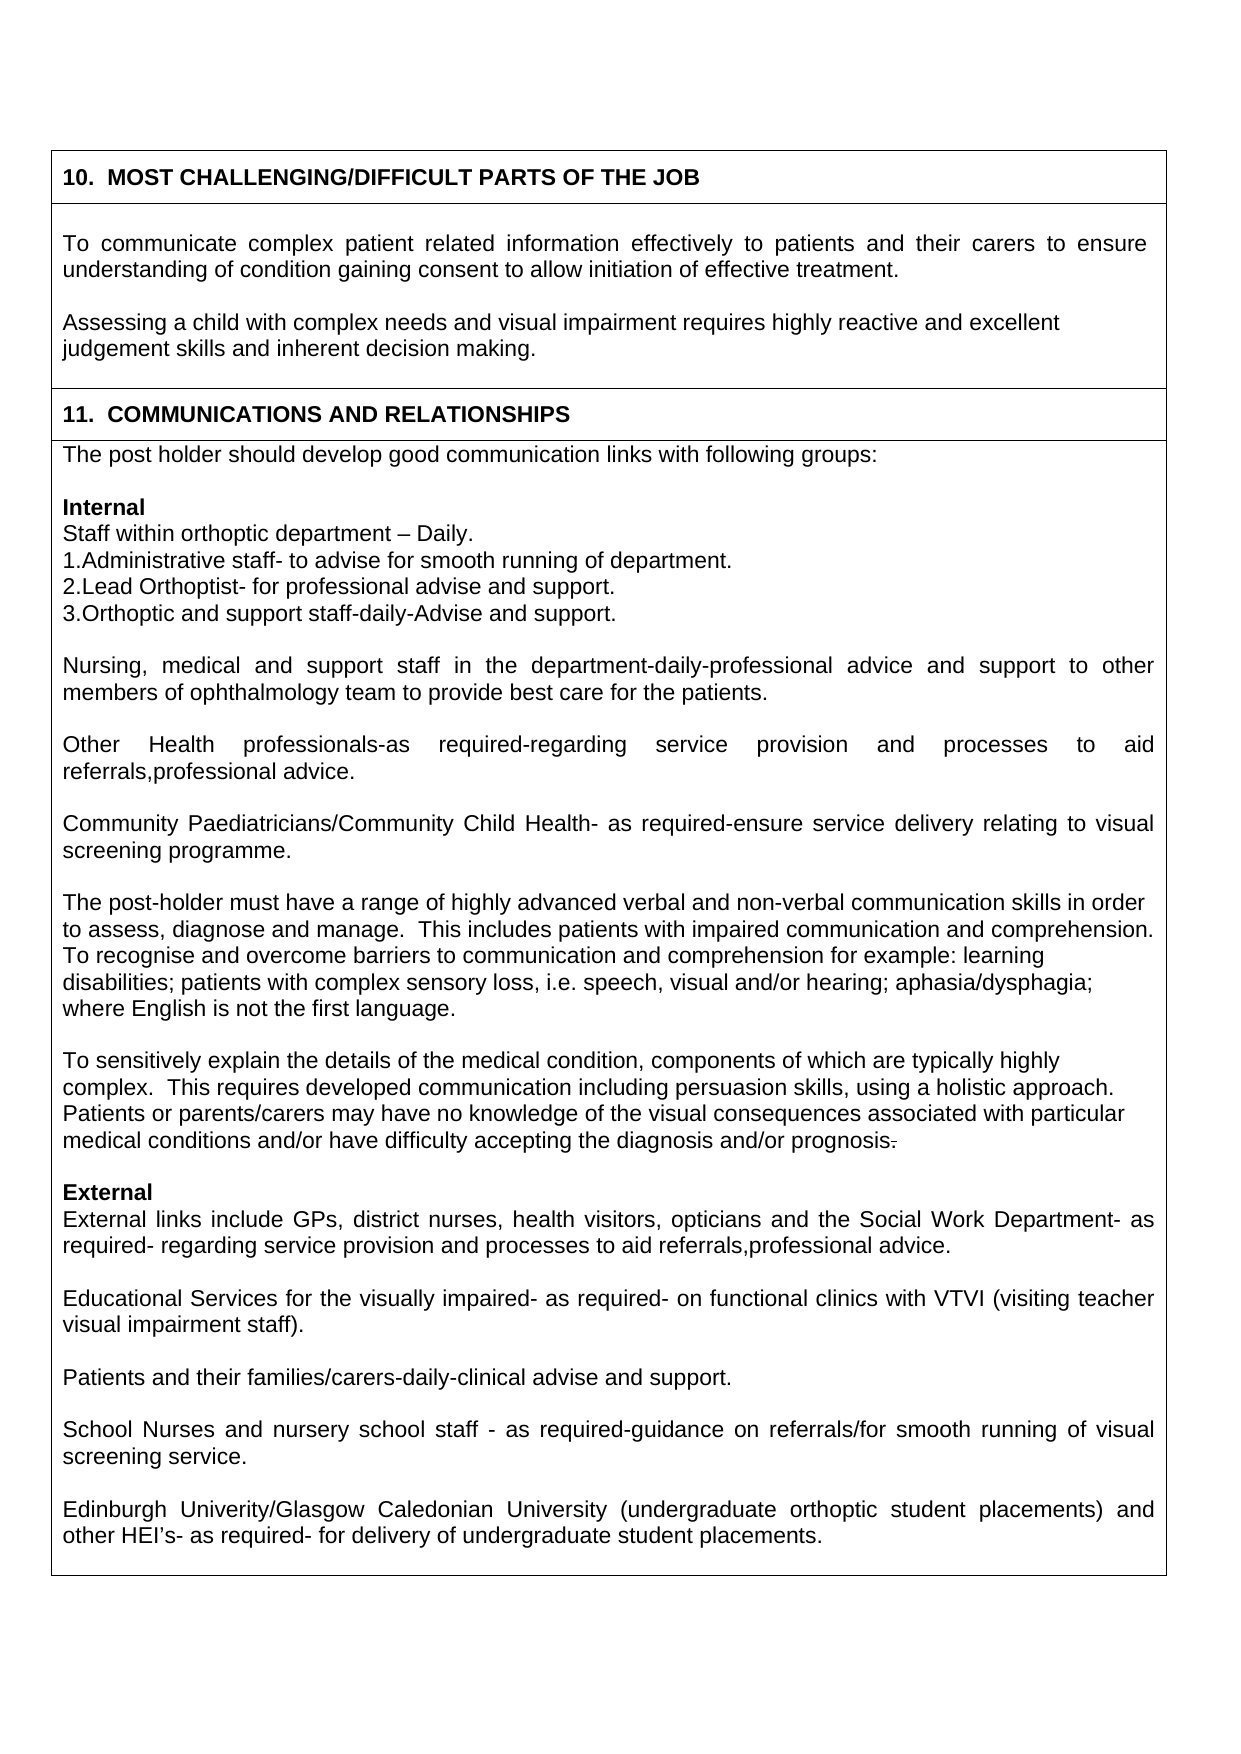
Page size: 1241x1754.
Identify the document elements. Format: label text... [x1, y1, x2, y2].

table_header 10. MOST CHALLENGING/DIFFICULT PARTS OF THE JOB [52, 151, 1166, 202]
table_cell 11. COMMUNICATIONS AND RELATIONSHIPS [52, 389, 1166, 440]
table_cell The post holder should develop good communication links with following groups: Internal Staff within orthoptic department – Daily. 1.Administrative staff- to advise for smooth running of department. 2.Lead Orthoptist- for professional advise and support. 3.Orthoptic and support staff-daily-Advise and support. Nursing, medical and support staff in the department-daily-professional advice and support to other members of ophthalmology team to provide best care for the patients. Other Health professionals-as required-regarding service provision and processes to aid referrals,professional advice. Community Paediatricians/Community Child Health- as required-ensure service delivery relating to visual screening programme. The post-holder must have a range of highly advanced verbal and non-verbal communication skills in order to assess, diagnose and manage. This includes patients with impaired communication and comprehension. To recognise and overcome barriers to communication and comprehension for example: learning disabilities; patients with complex sensory loss, i.e. speech, visual and/or hearing; aphasia/dysphagia; where English is not the first language. To sensitively explain the details of the medical condition, components of which are typically highly complex. This requires developed communication including persuasion skills, using a holistic approach. Patients or parents/carers may have no knowledge of the visual consequences associated with particular medical conditions and/or have difficulty accepting the diagnosis and/or prognosis. External External links include GPs, district nurses, health visitors, opticians and the Social Work Department- as required- regarding service provision and processes to aid referrals,professional advice. Educational Services for the visually impaired- as required- on functional clinics with VTVI (visiting teacher visual impairment staff). Patients and their families/carers-daily-clinical advise and support. School Nurses and nursery school staff - as required-guidance on referrals/for smooth running of visual screening service. Edinburgh Univerity/Glasgow Caledonian University (undergraduate orthoptic student placements) and other HEI’s- as required- for delivery of undergraduate student placements. [52, 441, 1166, 1574]
table_cell To communicate complex patient related information effectively to patients and their carers to ensure understanding of condition gaining consent to allow initiation of effective treatment. Assessing a child with complex needs and visual impairment requires highly reactive and excellent judgement skills and inherent decision making. [52, 204, 1166, 388]
